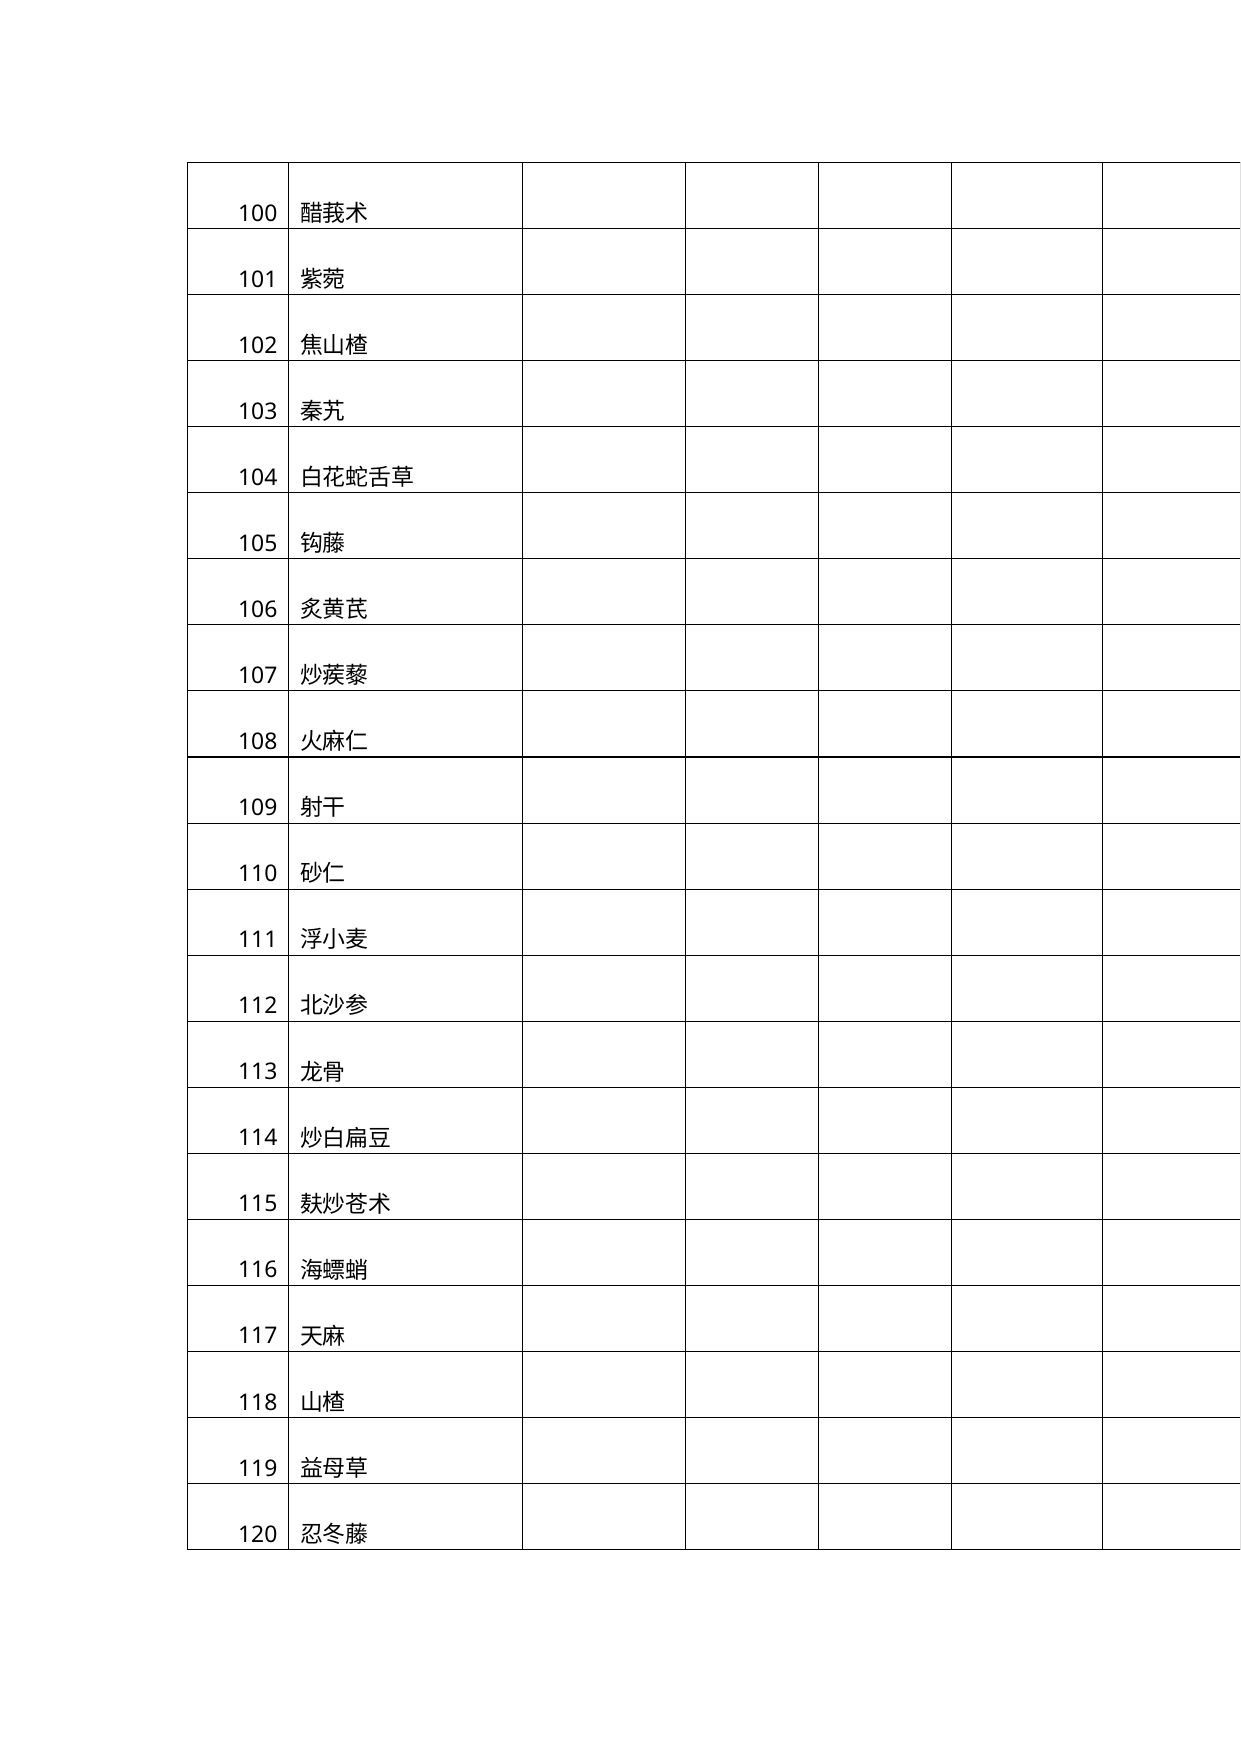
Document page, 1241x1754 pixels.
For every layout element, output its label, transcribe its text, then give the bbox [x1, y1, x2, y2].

table_cell 炒蒺藜 [289, 625, 522, 690]
table_cell [1103, 758, 1240, 822]
table_cell [819, 361, 951, 426]
table_cell [686, 295, 818, 360]
table_cell [952, 295, 1102, 360]
table_cell [523, 163, 685, 228]
table_cell [819, 229, 951, 294]
table_cell [686, 956, 818, 1021]
table_cell [819, 956, 951, 1021]
table_cell [686, 890, 818, 954]
table_cell [523, 625, 685, 690]
table_cell [686, 493, 818, 558]
table_cell 108 [188, 691, 288, 756]
table_cell 炒白扁豆 [289, 1088, 522, 1153]
table_cell 浮小麦 [289, 890, 522, 954]
table_cell [686, 559, 818, 624]
table_cell [523, 1352, 685, 1417]
table_cell [952, 1484, 1102, 1549]
table_cell 炙黄芪 [289, 559, 522, 624]
table_cell [952, 1220, 1102, 1285]
table_cell [952, 890, 1102, 954]
table_cell [523, 1484, 685, 1549]
table_cell [952, 229, 1102, 294]
table_cell [686, 758, 818, 822]
table_cell [686, 1154, 818, 1219]
table_cell [952, 493, 1102, 558]
table_cell [952, 559, 1102, 624]
table_cell 醋莪术 [289, 163, 522, 228]
table_cell [952, 1088, 1102, 1153]
table_cell [819, 625, 951, 690]
table_cell 104 [188, 427, 288, 492]
table_cell 102 [188, 295, 288, 360]
table_cell [523, 956, 685, 1021]
table_cell 110 [188, 824, 288, 888]
table_cell [1103, 163, 1240, 228]
table_cell 北沙参 [289, 956, 522, 1021]
table_cell 龙骨 [289, 1022, 522, 1087]
table_cell 100 [188, 163, 288, 228]
table_cell [819, 1154, 951, 1219]
table_cell [686, 163, 818, 228]
table_cell [952, 427, 1102, 492]
table_cell 105 [188, 493, 288, 558]
table_cell [952, 956, 1102, 1021]
table_cell [686, 691, 818, 756]
table_cell 益母草 [289, 1418, 522, 1483]
table_cell [686, 1088, 818, 1153]
table_cell 107 [188, 625, 288, 690]
table_cell [1103, 493, 1240, 558]
table_cell 106 [188, 559, 288, 624]
table_cell [819, 1418, 951, 1483]
table_cell [1103, 427, 1240, 492]
table_cell [952, 1418, 1102, 1483]
table_cell [523, 1418, 685, 1483]
table_cell [686, 1418, 818, 1483]
table_cell [523, 1088, 685, 1153]
table_cell [523, 890, 685, 954]
table_cell [1103, 1484, 1240, 1549]
table_cell [819, 758, 951, 822]
table_cell [686, 229, 818, 294]
table_cell [1103, 1418, 1240, 1483]
table_cell 114 [188, 1088, 288, 1153]
table_cell [819, 890, 951, 954]
table_cell [1103, 1220, 1240, 1285]
table_cell [523, 493, 685, 558]
table_cell 射干 [289, 758, 522, 822]
table_cell [523, 1286, 685, 1351]
table_cell [1103, 1022, 1240, 1087]
table_cell [523, 691, 685, 756]
table_cell [819, 427, 951, 492]
table_cell [523, 1220, 685, 1285]
table_cell [952, 758, 1102, 822]
table_cell 山楂 [289, 1352, 522, 1417]
table_cell [952, 1352, 1102, 1417]
table_cell 秦艽 [289, 361, 522, 426]
table_cell 白花蛇舌草 [289, 427, 522, 492]
table_cell [819, 691, 951, 756]
table_cell [819, 163, 951, 228]
table_cell 钩藤 [289, 493, 522, 558]
table_cell [952, 625, 1102, 690]
table_cell [1103, 625, 1240, 690]
table_cell [1103, 1286, 1240, 1351]
table_cell [1103, 824, 1240, 888]
table_cell [952, 1022, 1102, 1087]
table_cell 109 [188, 758, 288, 822]
table_cell 忍冬藤 [289, 1484, 522, 1549]
table_cell [819, 1088, 951, 1153]
table_cell [1103, 559, 1240, 624]
table_cell [523, 361, 685, 426]
table_cell [523, 229, 685, 294]
table_cell [952, 163, 1102, 228]
table_cell [1103, 295, 1240, 360]
table_cell [1103, 956, 1240, 1021]
table_cell [819, 493, 951, 558]
table_cell [1103, 229, 1240, 294]
table_cell 112 [188, 956, 288, 1021]
table_cell [523, 824, 685, 888]
table_cell [952, 361, 1102, 426]
table_cell 120 [188, 1484, 288, 1549]
table_cell [952, 824, 1102, 888]
table_cell 101 [188, 229, 288, 294]
table_cell [819, 1220, 951, 1285]
table_cell [686, 361, 818, 426]
table_cell [686, 1352, 818, 1417]
table_cell [686, 427, 818, 492]
table_cell [819, 559, 951, 624]
table_cell [523, 295, 685, 360]
table_cell 砂仁 [289, 824, 522, 888]
table_cell [1103, 1352, 1240, 1417]
table_cell [819, 295, 951, 360]
table_cell [819, 1484, 951, 1549]
table_cell [952, 691, 1102, 756]
table_cell [819, 824, 951, 888]
table_cell 麸炒苍术 [289, 1154, 522, 1219]
table_cell 111 [188, 890, 288, 954]
table_cell [523, 1022, 685, 1087]
table_cell 103 [188, 361, 288, 426]
table_cell [523, 427, 685, 492]
table_cell 天麻 [289, 1286, 522, 1351]
table_cell [686, 625, 818, 690]
table_cell [819, 1022, 951, 1087]
table_cell [1103, 1088, 1240, 1153]
table_cell [1103, 691, 1240, 756]
table_cell [523, 758, 685, 822]
table_cell [686, 1022, 818, 1087]
table_cell [686, 1286, 818, 1351]
table_cell 119 [188, 1418, 288, 1483]
table_cell [1103, 890, 1240, 954]
table_cell 118 [188, 1352, 288, 1417]
table_cell [952, 1154, 1102, 1219]
table_cell [686, 824, 818, 888]
table_cell 火麻仁 [289, 691, 522, 756]
table_cell 焦山楂 [289, 295, 522, 360]
table_cell [952, 1286, 1102, 1351]
table_cell 116 [188, 1220, 288, 1285]
table_cell [819, 1352, 951, 1417]
table_cell [1103, 361, 1240, 426]
table_cell [523, 559, 685, 624]
table_cell [523, 1154, 685, 1219]
table_cell [1103, 1154, 1240, 1219]
table_cell 海螵蛸 [289, 1220, 522, 1285]
table_cell 117 [188, 1286, 288, 1351]
table_cell 113 [188, 1022, 288, 1087]
table_cell [686, 1220, 818, 1285]
table_cell 紫菀 [289, 229, 522, 294]
table_cell [819, 1286, 951, 1351]
table_cell 115 [188, 1154, 288, 1219]
table_cell [686, 1484, 818, 1549]
